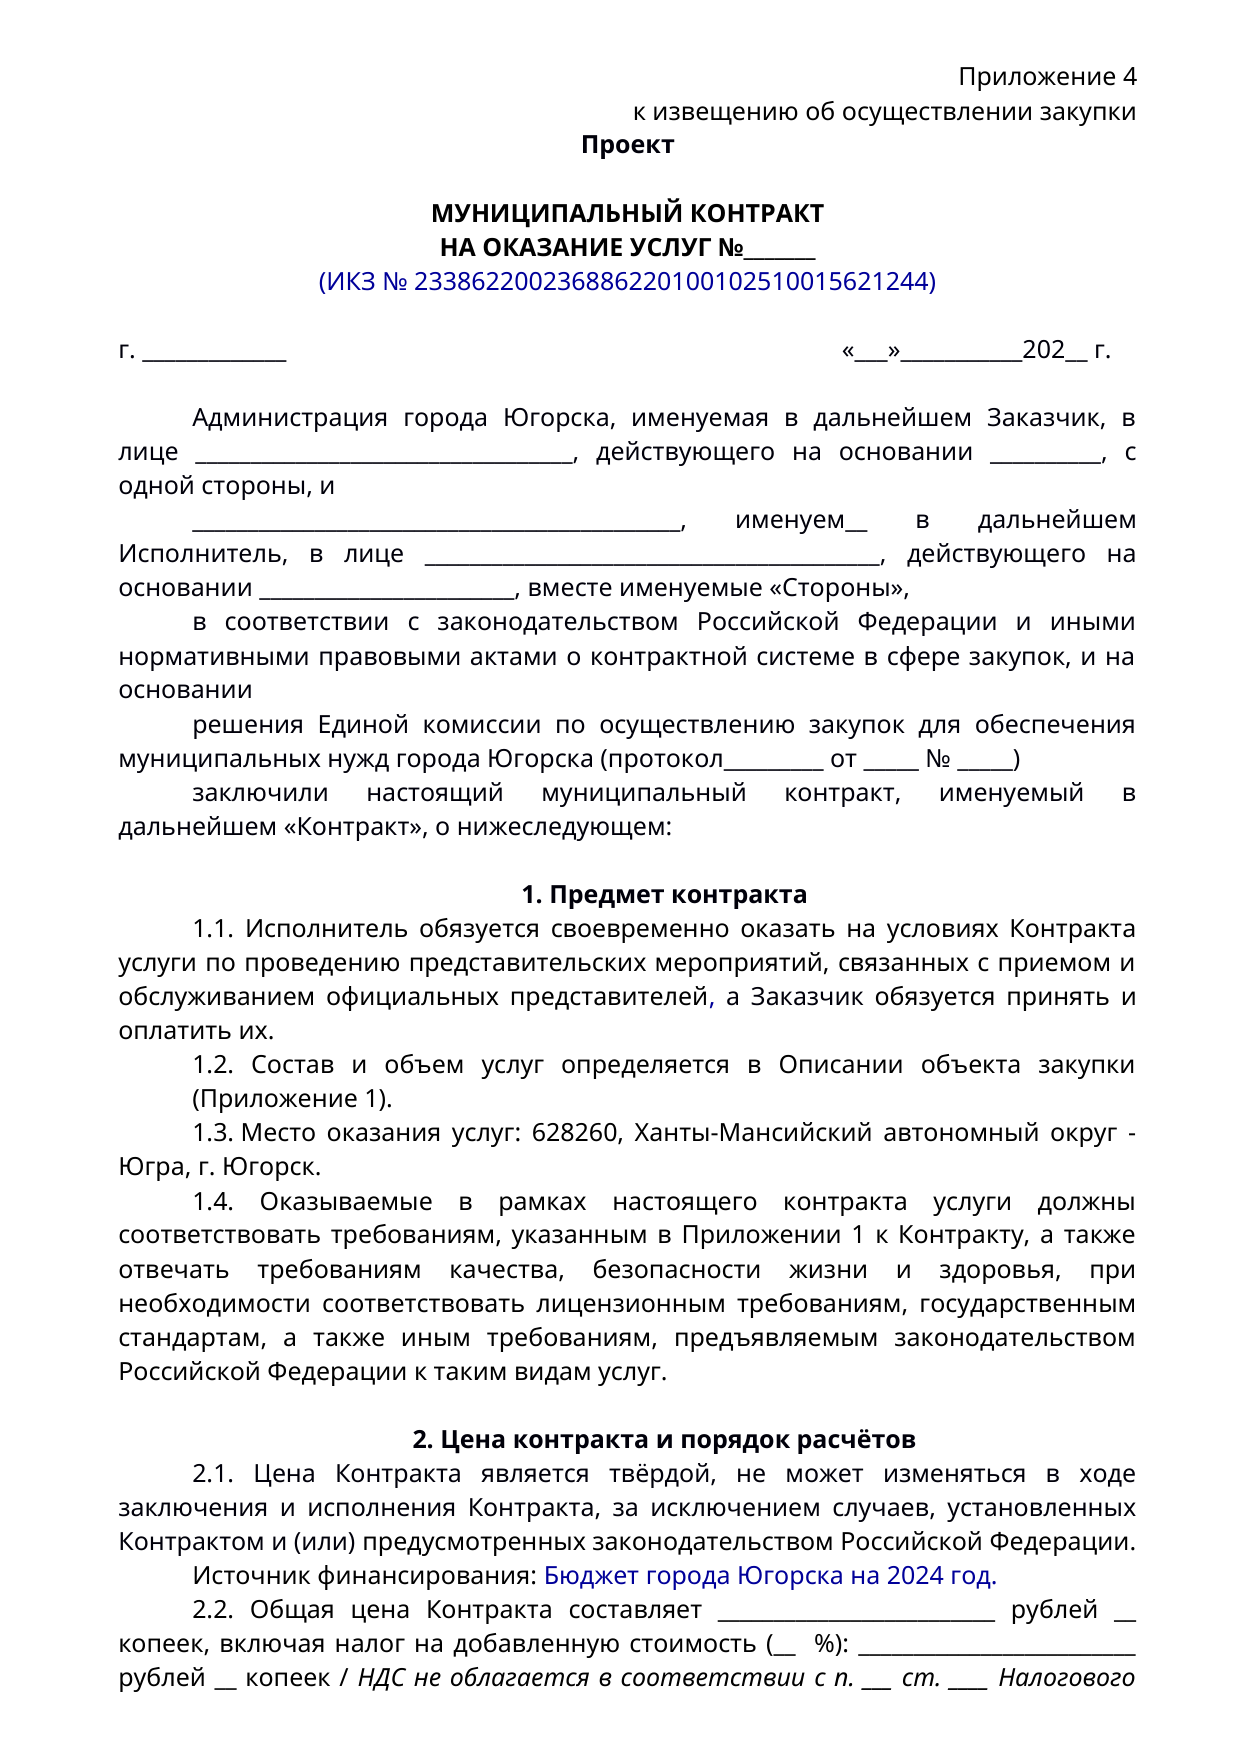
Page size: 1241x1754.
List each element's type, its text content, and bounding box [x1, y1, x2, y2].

text заключили настоящий муниципальный контракт, именуемый в дальнейшем «Контракт», о нижеследующем: [118, 774, 1137, 842]
text решения Единой комиссии по осуществлению закупок для обеспечения муниципальных нужд города Югорска (протокол_________ от _____ № _____) [118, 706, 1137, 774]
text в соответствии с законодательством Российской Федерации и иными нормативными правовыми актами о контрактной системе в сфере закупок, и на основании [118, 604, 1137, 706]
text 1.2. Состав и объем услуг определяется в Описании объекта закупки (Приложение 1). [192, 1047, 1137, 1115]
text 1.4. Оказываемые в рамках настоящего контракта услуги должны соответствовать требованиям, указанным в Приложении 1 к Контракту, а также отвечать требованиям качества, безопасности жизни и здоровья, при необходимости соответствовать лицензионным требованиям, государственным стандартам, а также иным требованиям, предъявляемым законодательством Российской Федерации к таким видам услуг. [118, 1183, 1137, 1387]
text Проект [118, 127, 1137, 161]
text на оказание услуг №_______ [118, 229, 1137, 263]
text 1. Предмет контракта [192, 877, 1137, 911]
text 2.1. Цена Контракта является твёрдой, не может изменяться в ходе заключения и исполнения Контракта, за исключением случаев, установленных Контрактом и (или) предусмотренных законодательством Российской Федерации. [118, 1456, 1137, 1558]
text Администрация города Югорска, именуемая в дальнейшем Заказчик, в лице __________________________________, действующего на основании __________, с одной стороны, и [118, 400, 1137, 502]
text г. _____________ «___»___________202__ г. [118, 332, 1137, 366]
text Приложение 4 [118, 59, 1137, 93]
text (ИКЗ № 233862200236886220100102510015621244) [118, 263, 1137, 297]
text 2. Цена контракта и порядок расчётов [192, 1422, 1137, 1456]
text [118, 1592, 1137, 1694]
text Источник финансирования: Бюджет города Югорска на 2024 год. [118, 1558, 1137, 1592]
text МУНИЦИПАЛЬНый КОНТРАКТ [118, 195, 1137, 229]
text ____________________________________________, именуем__ в дальнейшем Исполнитель, в лице _________________________________________, действующего на основании _______________________, вместе именуемые «Стороны», [118, 502, 1137, 604]
text 1.1. Исполнитель обязуется своевременно оказать на условиях Контракта услуги по проведению представительских мероприятий, связанных с приемом и обслуживанием официальных представителей, а Заказчик обязуется принять и оплатить их. [118, 911, 1137, 1047]
text к извещению об осуществлении закупки [118, 93, 1137, 127]
text 1.3. Место оказания услуг: 628260, Ханты-Мансийский автономный округ - Югра, г. Югорск. [118, 1115, 1137, 1183]
